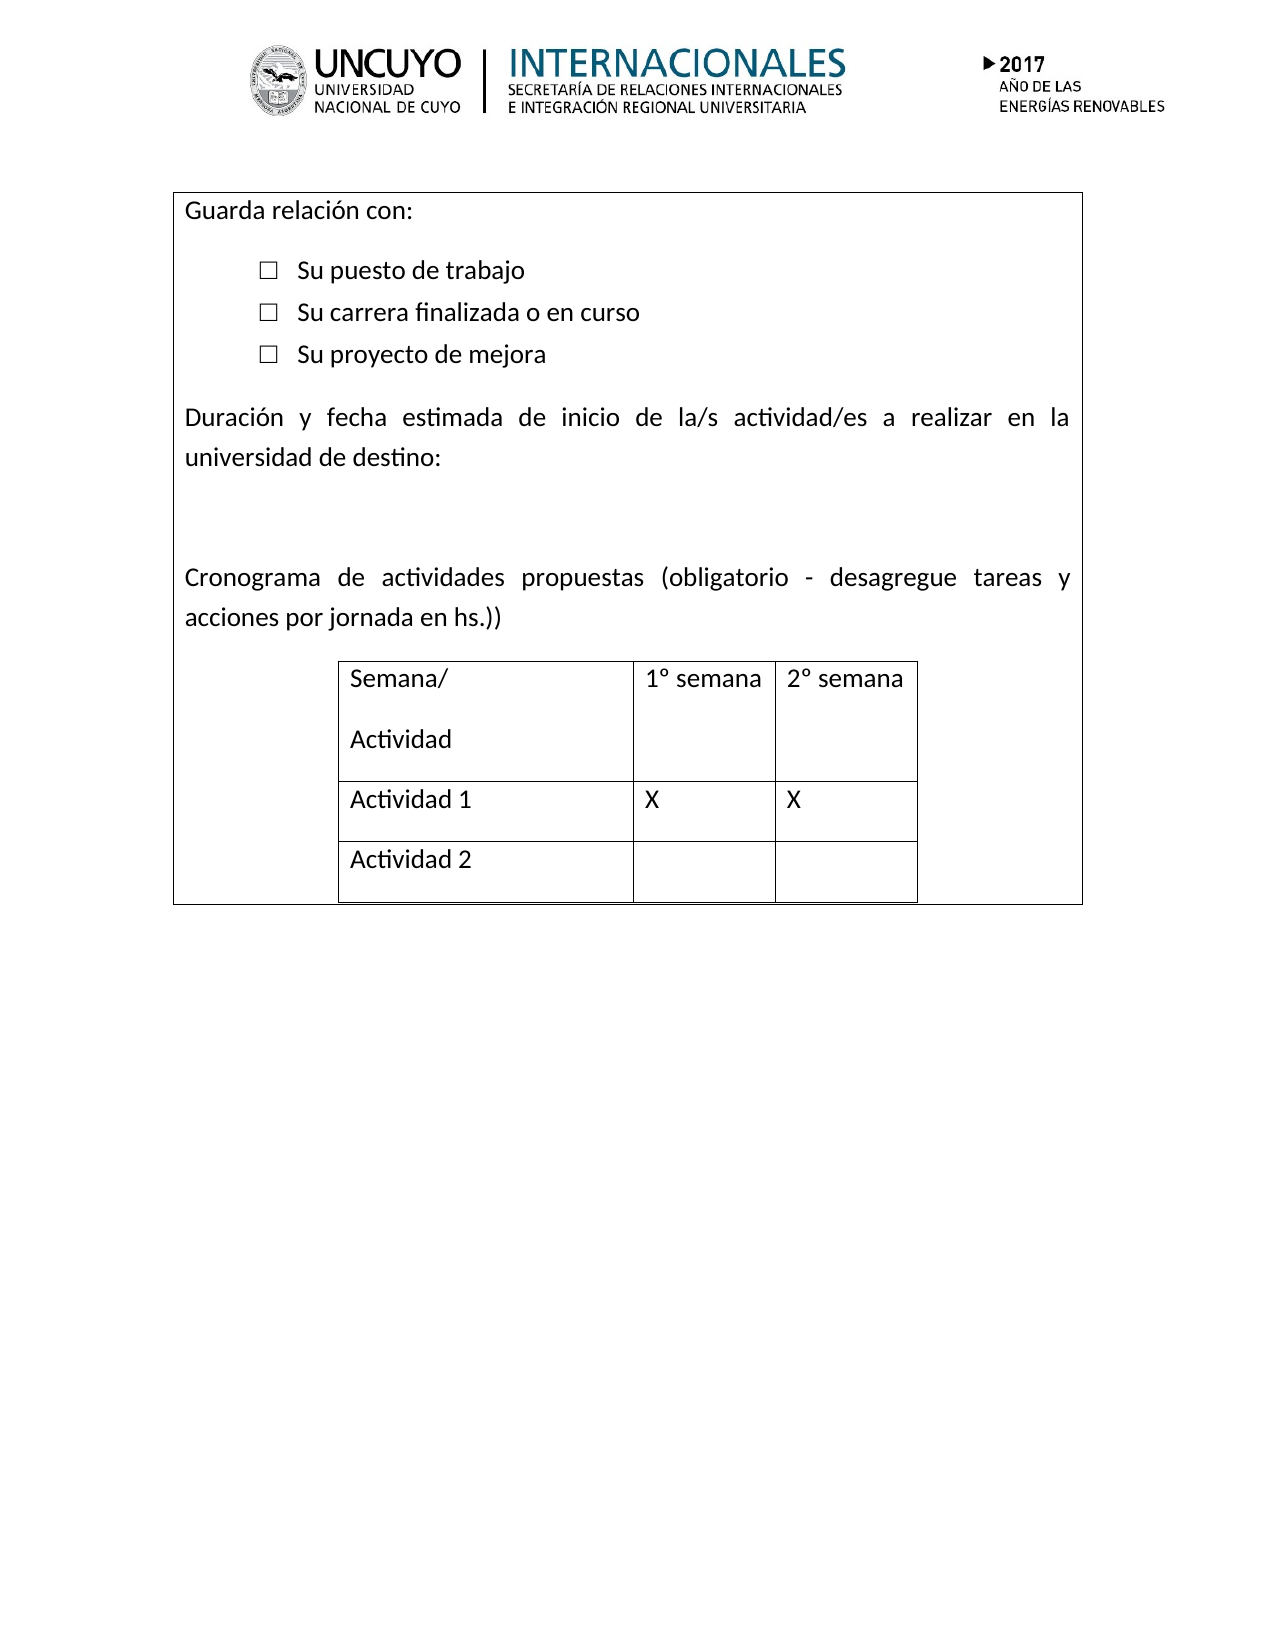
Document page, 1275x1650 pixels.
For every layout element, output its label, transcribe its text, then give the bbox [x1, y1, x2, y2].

picture [0, 21, 1263, 164]
